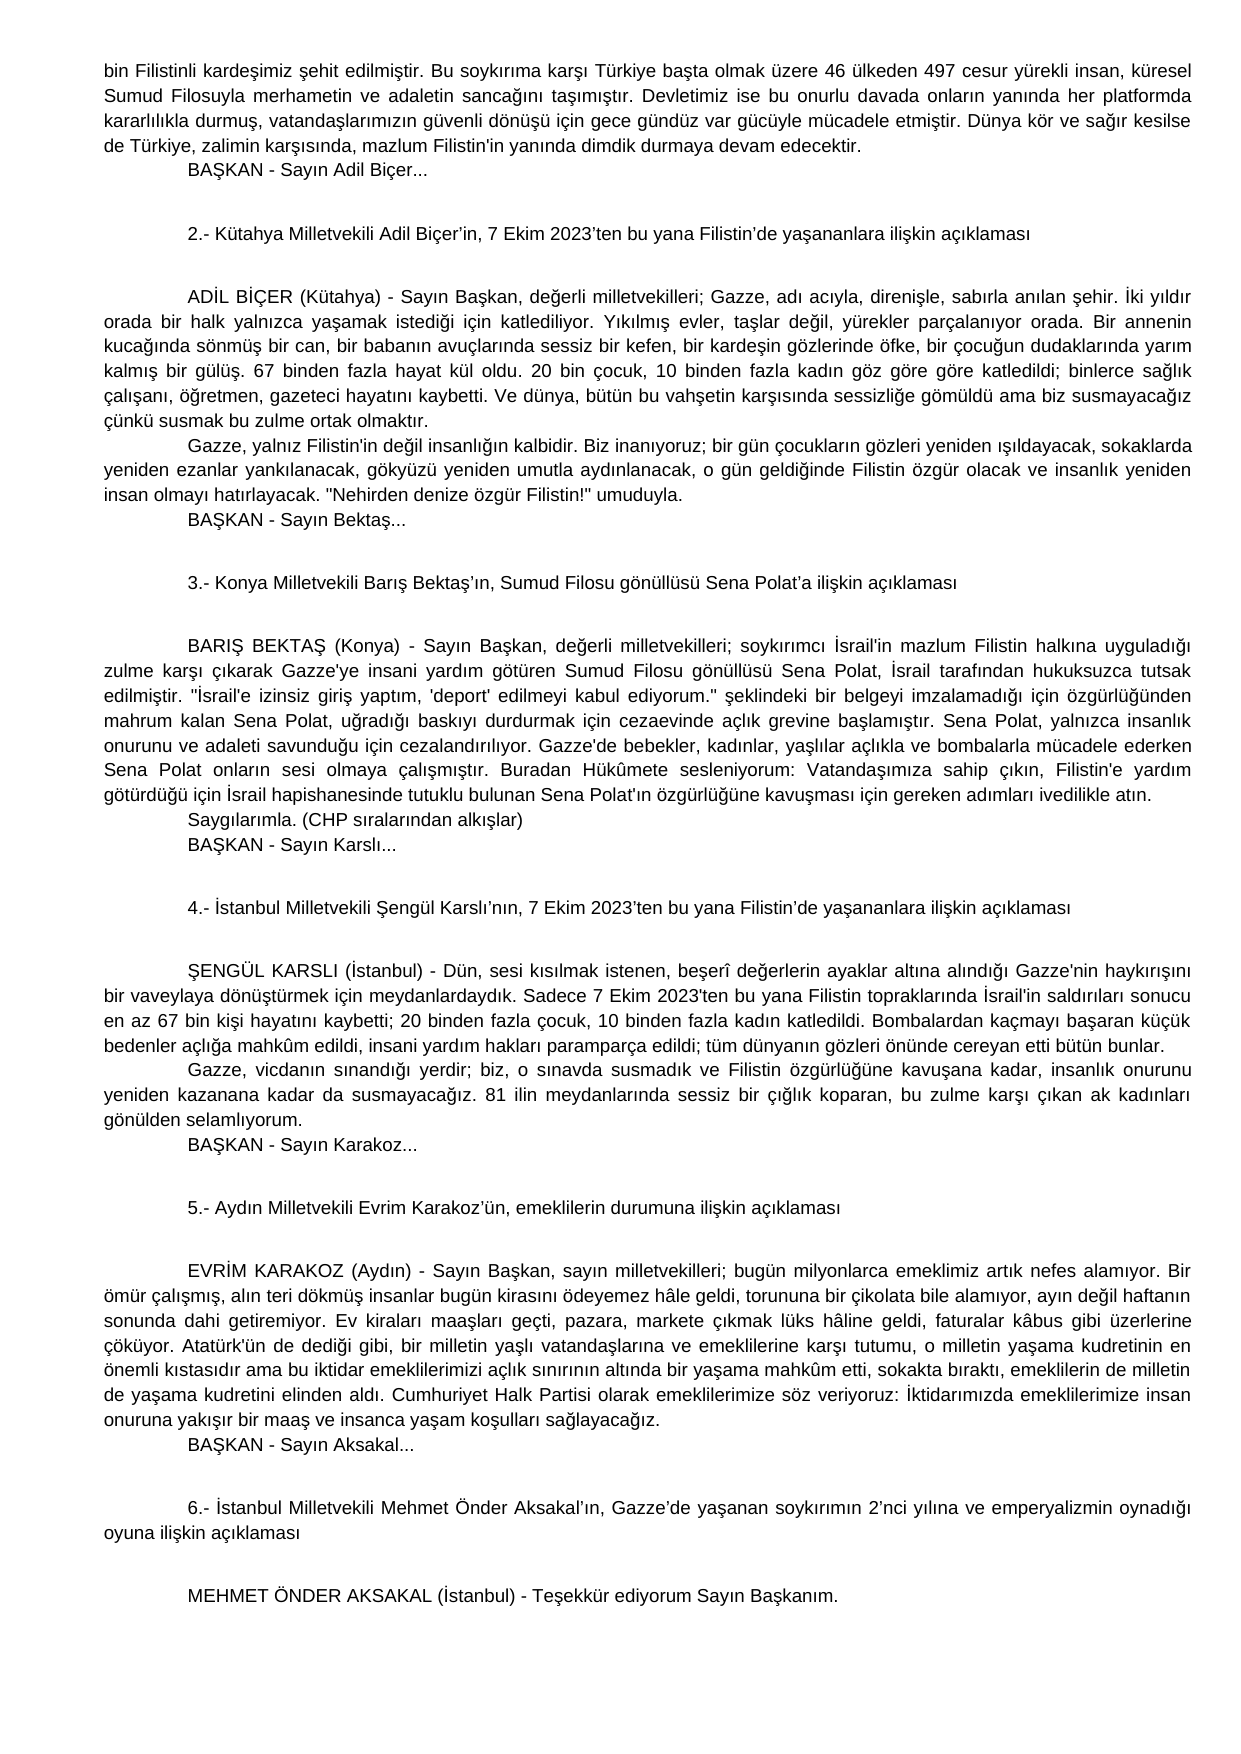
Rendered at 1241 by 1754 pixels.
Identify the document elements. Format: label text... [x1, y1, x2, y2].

text BAŞKAN - Sayın Karslı... [103, 833, 1192, 855]
text ADİL BİÇER (Kütahya) - Sayın Başkan, değerli milletvekilleri; Gazze, adı acıyla, direnişle, sabırla anılan şehir. İki yıldır orada bir halk yalnızca yaşamak istediği için katlediliyor. Yıkılmış evler, taşlar değil, yürekler parçalanıyor orada. Bir annenin kucağında sönmüş bir can, bir babanın avuçlarında sessiz bir kefen, bir kardeşin gözlerinde öfke, bir çocuğun dudaklarında yarım kalmış bir gülüş. 67 binden fazla hayat kül oldu. 20 bin çocuk, 10 binden fazla kadın göz göre göre katledildi; binlerce sağlık çalışanı, öğretmen, gazeteci hayatını kaybetti. Ve dünya, bütün bu vahşetin karşısında sessizliğe gömüldü ama biz susmayacağız çünkü susmak bu zulme ortak olmaktır. [103, 286, 1192, 431]
text BAŞKAN - Sayın Adil Biçer... [103, 159, 1192, 181]
text Saygılarımla. (CHP sıralarından alkışlar) [103, 809, 1192, 830]
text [103, 60, 1192, 156]
text 5.- Aydın Milletvekili Evrim Karakoz’ün, emeklilerin durumuna ilişkin açıklaması [103, 1197, 1192, 1218]
text ŞENGÜL KARSLI (İstanbul) - Dün, sesi kısılmak istenen, beşerî değerlerin ayaklar altına alındığı Gazze'nin haykırışını bir vaveylaya dönüştürmek için meydanlardaydık. Sadece 7 Ekim 2023'ten bu yana Filistin topraklarında İsrail'in saldırıları sonucu en az 67 bin kişi hayatını kaybetti; 20 binden fazla çocuk, 10 binden fazla kadın katledildi. Bombalardan kaçmayı başaran küçük bedenler açlığa mahkûm edildi, insani yardım hakları paramparça edildi; tüm dünyanın gözleri önünde cereyan etti bütün bunlar. [103, 960, 1192, 1056]
text BAŞKAN - Sayın Bektaş... [103, 509, 1192, 530]
text BAŞKAN - Sayın Karakoz... [103, 1133, 1192, 1155]
text MEHMET ÖNDER AKSAKAL (İstanbul) - Teşekkür ediyorum Sayın Başkanım. [103, 1585, 1192, 1606]
text EVRİM KARAKOZ (Aydın) - Sayın Başkan, sayın milletvekilleri; bugün milyonlarca emeklimiz artık nefes alamıyor. Bir ömür çalışmış, alın teri dökmüş insanlar bugün kirasını ödeyemez hâle geldi, torununa bir çikolata bile alamıyor, ayın değil haftanın sonunda dahi getiremiyor. Ev kiraları maaşları geçti, pazara, markete çıkmak lüks hâline geldi, faturalar kâbus gibi üzerlerine çöküyor. Atatürk'ün de dediği gibi, bir milletin yaşlı vatandaşlarına ve emeklilerine karşı tutumu, o milletin yaşama kudretinin en önemli kıstasıdır ama bu iktidar emeklilerimizi açlık sınırının altında bir yaşama mahkûm etti, sokakta bıraktı, emeklilerin de milletin de yaşama kudretini elinden aldı. Cumhuriyet Halk Partisi olarak emeklilerimize söz veriyoruz: İktidarımızda emeklilerimize insan onuruna yakışır bir maaş ve insanca yaşam koşulları sağlayacağız. [103, 1260, 1192, 1430]
text Gazze, yalnız Filistin'in değil insanlığın kalbidir. Biz inanıyoruz; bir gün çocukların gözleri yeniden ışıldayacak, sokaklarda yeniden ezanlar yankılanacak, gökyüzü yeniden umutla aydınlanacak, o gün geldiğinde Filistin özgür olacak ve insanlık yeniden insan olmayı hatırlayacak. "Nehirden denize özgür Filistin!" umuduyla. [103, 434, 1192, 506]
text BARIŞ BEKTAŞ (Konya) - Sayın Başkan, değerli milletvekilleri; soykırımcı İsrail'in mazlum Filistin halkına uyguladığı zulme karşı çıkarak Gazze'ye insani yardım götüren Sumud Filosu gönüllüsü Sena Polat, İsrail tarafından hukuksuzca tutsak edilmiştir. "İsrail'e izinsiz giriş yaptım, 'deport' edilmeyi kabul ediyorum." şeklindeki bir belgeyi imzalamadığı için özgürlüğünden mahrum kalan Sena Polat, uğradığı baskıyı durdurmak için cezaevinde açlık grevine başlamıştır. Sena Polat, yalnızca insanlık onurunu ve adaleti savunduğu için cezalandırılıyor. Gazze'de bebekler, kadınlar, yaşlılar açlıkla ve bombalarla mücadele ederken Sena Polat onların sesi olmaya çalışmıştır. Buradan Hükûmete sesleniyorum: Vatandaşımıza sahip çıkın, Filistin'e yardım götürdüğü için İsrail hapishanesinde tutuklu bulunan Sena Polat'ın özgürlüğüne kavuşması için gereken adımları ivedilikle atın. [103, 635, 1192, 806]
text 4.- İstanbul Milletvekili Şengül Karslı’nın, 7 Ekim 2023’ten bu yana Filistin’de yaşananlara ilişkin açıklaması [103, 897, 1192, 918]
text 2.- Kütahya Milletvekili Adil Biçer’in, 7 Ekim 2023’ten bu yana Filistin’de yaşananlara ilişkin açıklaması [103, 222, 1192, 244]
text BAŞKAN - Sayın Aksakal... [103, 1433, 1192, 1455]
text 3.- Konya Milletvekili Barış Bektaş’ın, Sumud Filosu gönüllüsü Sena Polat’a ilişkin açıklaması [103, 572, 1192, 593]
text 6.- İstanbul Milletvekili Mehmet Önder Aksakal’ın, Gazze’de yaşanan soykırımın 2’nci yılına ve emperyalizmin oynadığı oyuna ilişkin açıklaması [103, 1497, 1192, 1543]
text Gazze, vicdanın sınandığı yerdir; biz, o sınavda susmadık ve Filistin özgürlüğüne kavuşana kadar, insanlık onurunu yeniden kazanana kadar da susmayacağız. 81 ilin meydanlarında sessiz bir çığlık koparan, bu zulme karşı çıkan ak kadınları gönülden selamlıyorum. [103, 1059, 1192, 1130]
